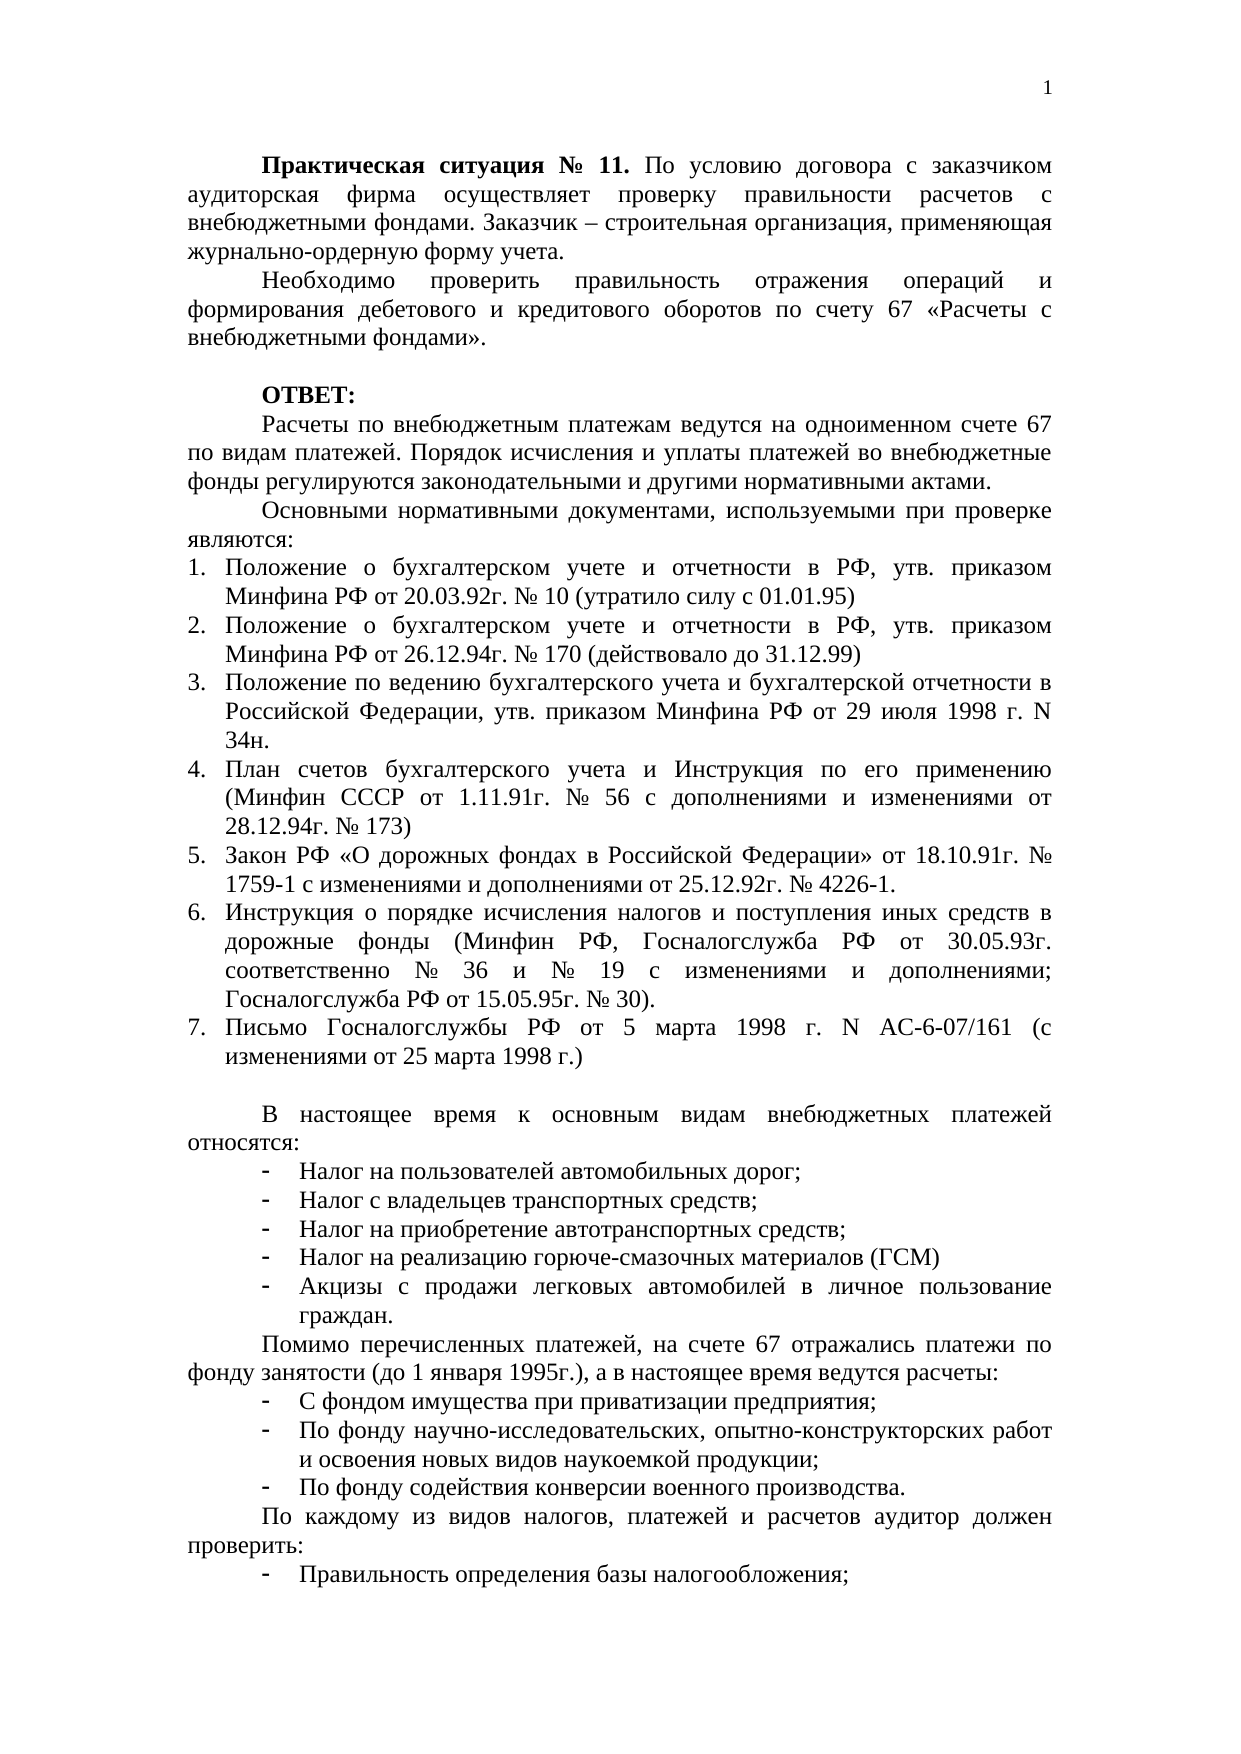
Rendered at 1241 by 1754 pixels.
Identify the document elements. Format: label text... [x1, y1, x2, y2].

text По каждому из видов налогов, платежей и расчетов аудитор должен проверить: [187, 1501, 1053, 1559]
list План счетов бухгалтерского учета и Инструкция по его применению (Минфин СССР от 1.11.91г. № 56 с дополнениями и изменениями от 28.12.94г. № 173) [187, 754, 1053, 840]
text Основными нормативными документами, используемыми при проверке являются: [187, 495, 1053, 552]
list По фонду содействия конверсии военного производства. [261, 1472, 1053, 1501]
list По фонду научно-исследовательских, опытно-конструкторских работ и освоения новых видов наукоемкой продукции; [261, 1415, 1053, 1472]
list Письмо Госналогслужбы РФ от 5 марта 1998 г. N АС-6-07/161 (с изменениями от 25 марта 1998 г.) [187, 1012, 1053, 1070]
list Закон РФ «О дорожных фондах в Российской Федерации» от 18.10.91г. № 1759-1 с изменениями и дополнениями от 25.12.92г. № 4226-1. [187, 840, 1053, 897]
list Налог на приобретение автотранспортных средств; [261, 1214, 1053, 1242]
list С фондом имущества при приватизации предприятия; [261, 1386, 1053, 1415]
text Помимо перечисленных платежей, на счете 67 отражались платежи по фонду занятости (до 1 января 1995г.), а в настоящее время ведутся расчеты: [187, 1329, 1053, 1386]
list Положение о бухгалтерском учете и отчетности в РФ, утв. приказом Минфина РФ от 26.12.94г. № 170 (действовало до 31.12.99) [187, 610, 1053, 667]
text Практическая ситуация № 11. По условию договора с заказчиком аудиторская фирма осуществляет проверку правильности расчетов с внебюджетными фондами. Заказчик – строительная организация, применяющая журнально-ордерную форму учета. [187, 150, 1053, 265]
list Положение по ведению бухгалтерского учета и бухгалтерской отчетности в Российской Федерации, утв. приказом Минфина РФ от 29 июля 1998 г. N 34н. [187, 667, 1053, 754]
list Налог на реализацию горюче-смазочных материалов (ГСМ) [261, 1242, 1053, 1271]
list Акцизы с продажи легковых автомобилей в личное пользование граждан. [261, 1271, 1053, 1329]
list Правильность определения базы налогообложения; [261, 1559, 1053, 1587]
list Налог на пользователей автомобильных дорог; [261, 1156, 1053, 1185]
text Необходимо проверить правильность отражения операций и формирования дебетового и кредитового оборотов по счету 67 «Расчеты с внебюджетными фондами». [187, 265, 1053, 351]
list Налог с владельцев транспортных средств; [261, 1185, 1053, 1214]
list Инструкция о порядке исчисления налогов и поступления иных средств в дорожные фонды (Минфин РФ, Госналогслужба РФ от 30.05.93г. соответственно № 36 и № 19 с изменениями и дополнениями; Госналогслужба РФ от 15.05.95г. № 30). [187, 897, 1053, 1012]
text В настоящее время к основным видам внебюджетных платежей относятся: [187, 1099, 1053, 1156]
text ОТВЕТ: [187, 380, 1053, 409]
text Расчеты по внебюджетным платежам ведутся на одноименном счете 67 по видам платежей. Порядок исчисления и уплаты платежей во внебюджетные фонды регулируются законодательными и другими нормативными актами. [187, 409, 1053, 495]
list Положение о бухгалтерском учете и отчетности в РФ, утв. приказом Минфина РФ от 20.03.92г. № 10 (утратило силу с 01.01.95) [187, 552, 1053, 610]
